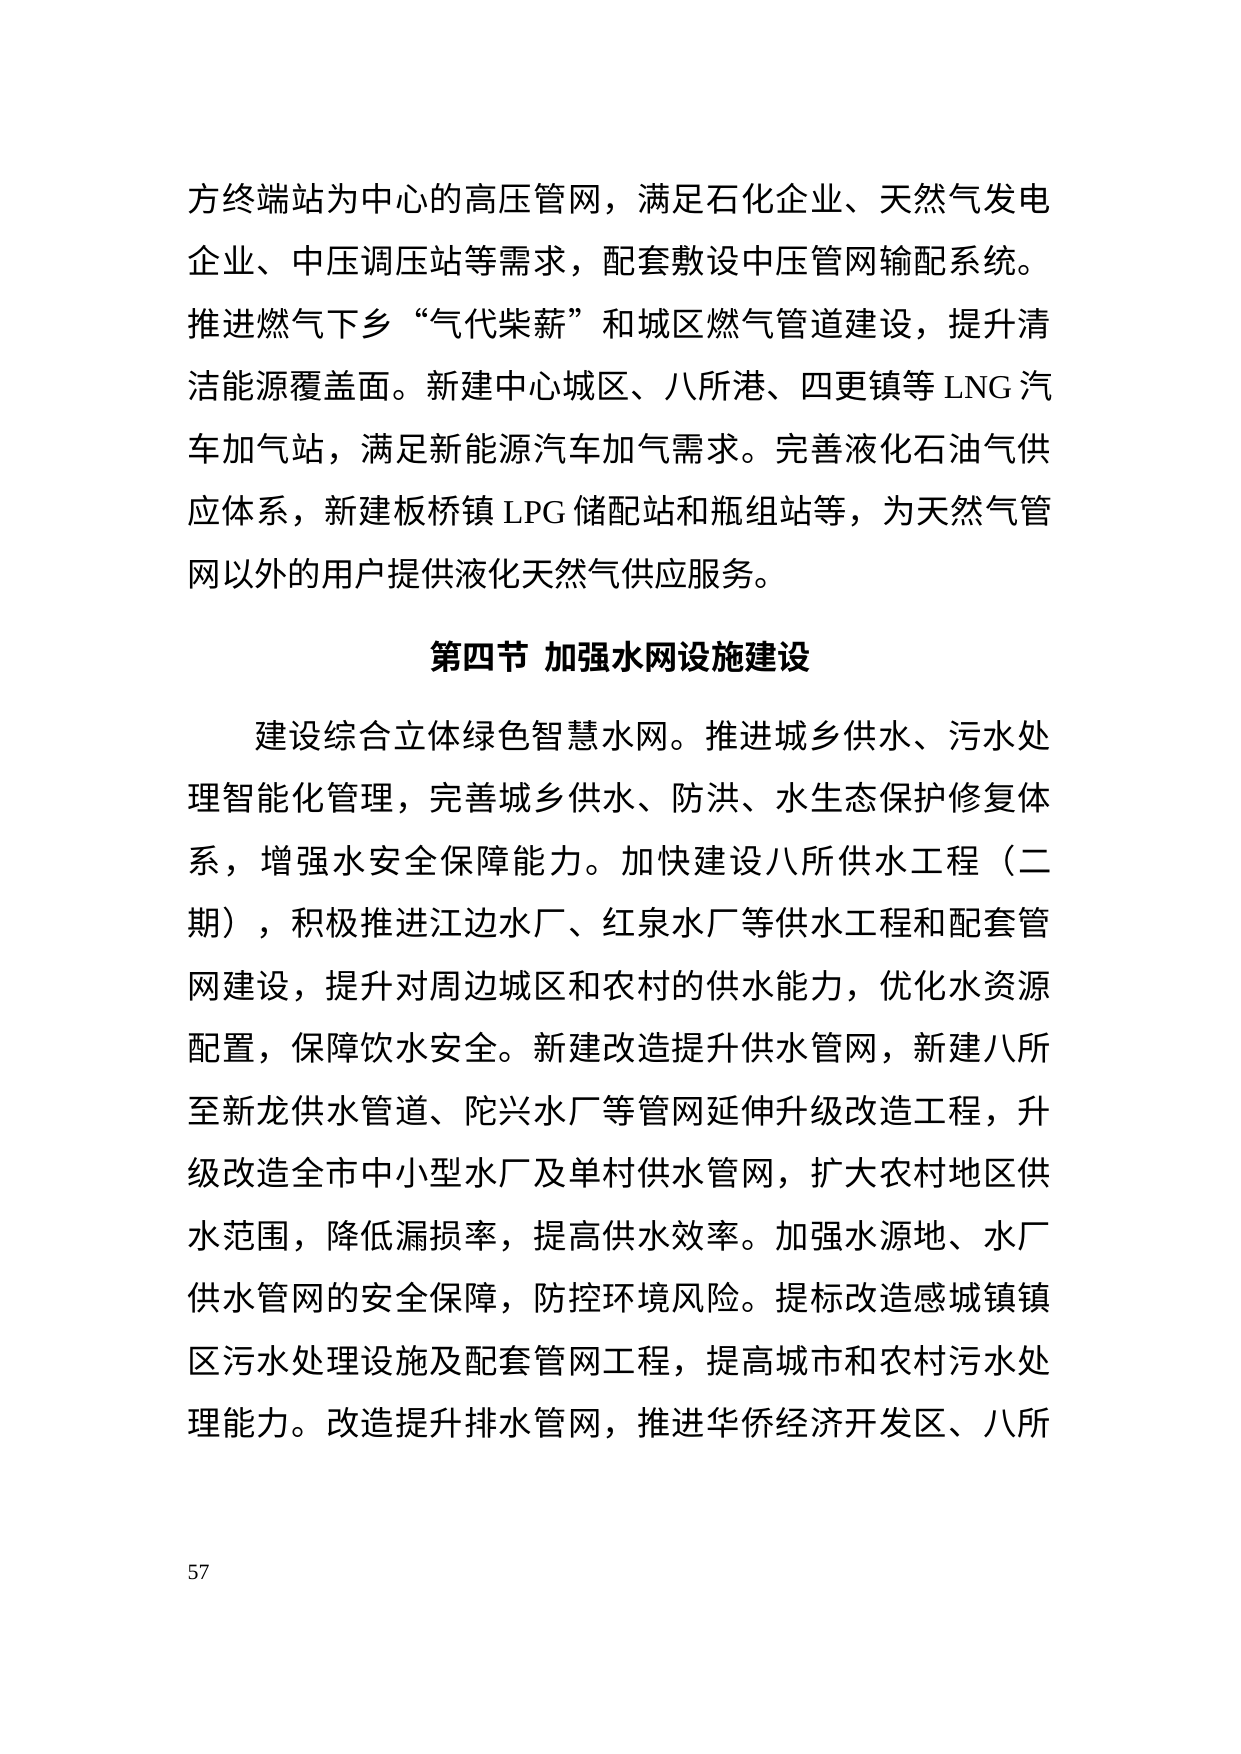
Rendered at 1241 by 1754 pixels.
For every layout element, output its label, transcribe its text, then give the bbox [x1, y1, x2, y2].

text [187, 698, 1053, 1448]
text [187, 161, 1053, 599]
subtitle 第四节 加强水网设施建设 [187, 619, 1053, 682]
